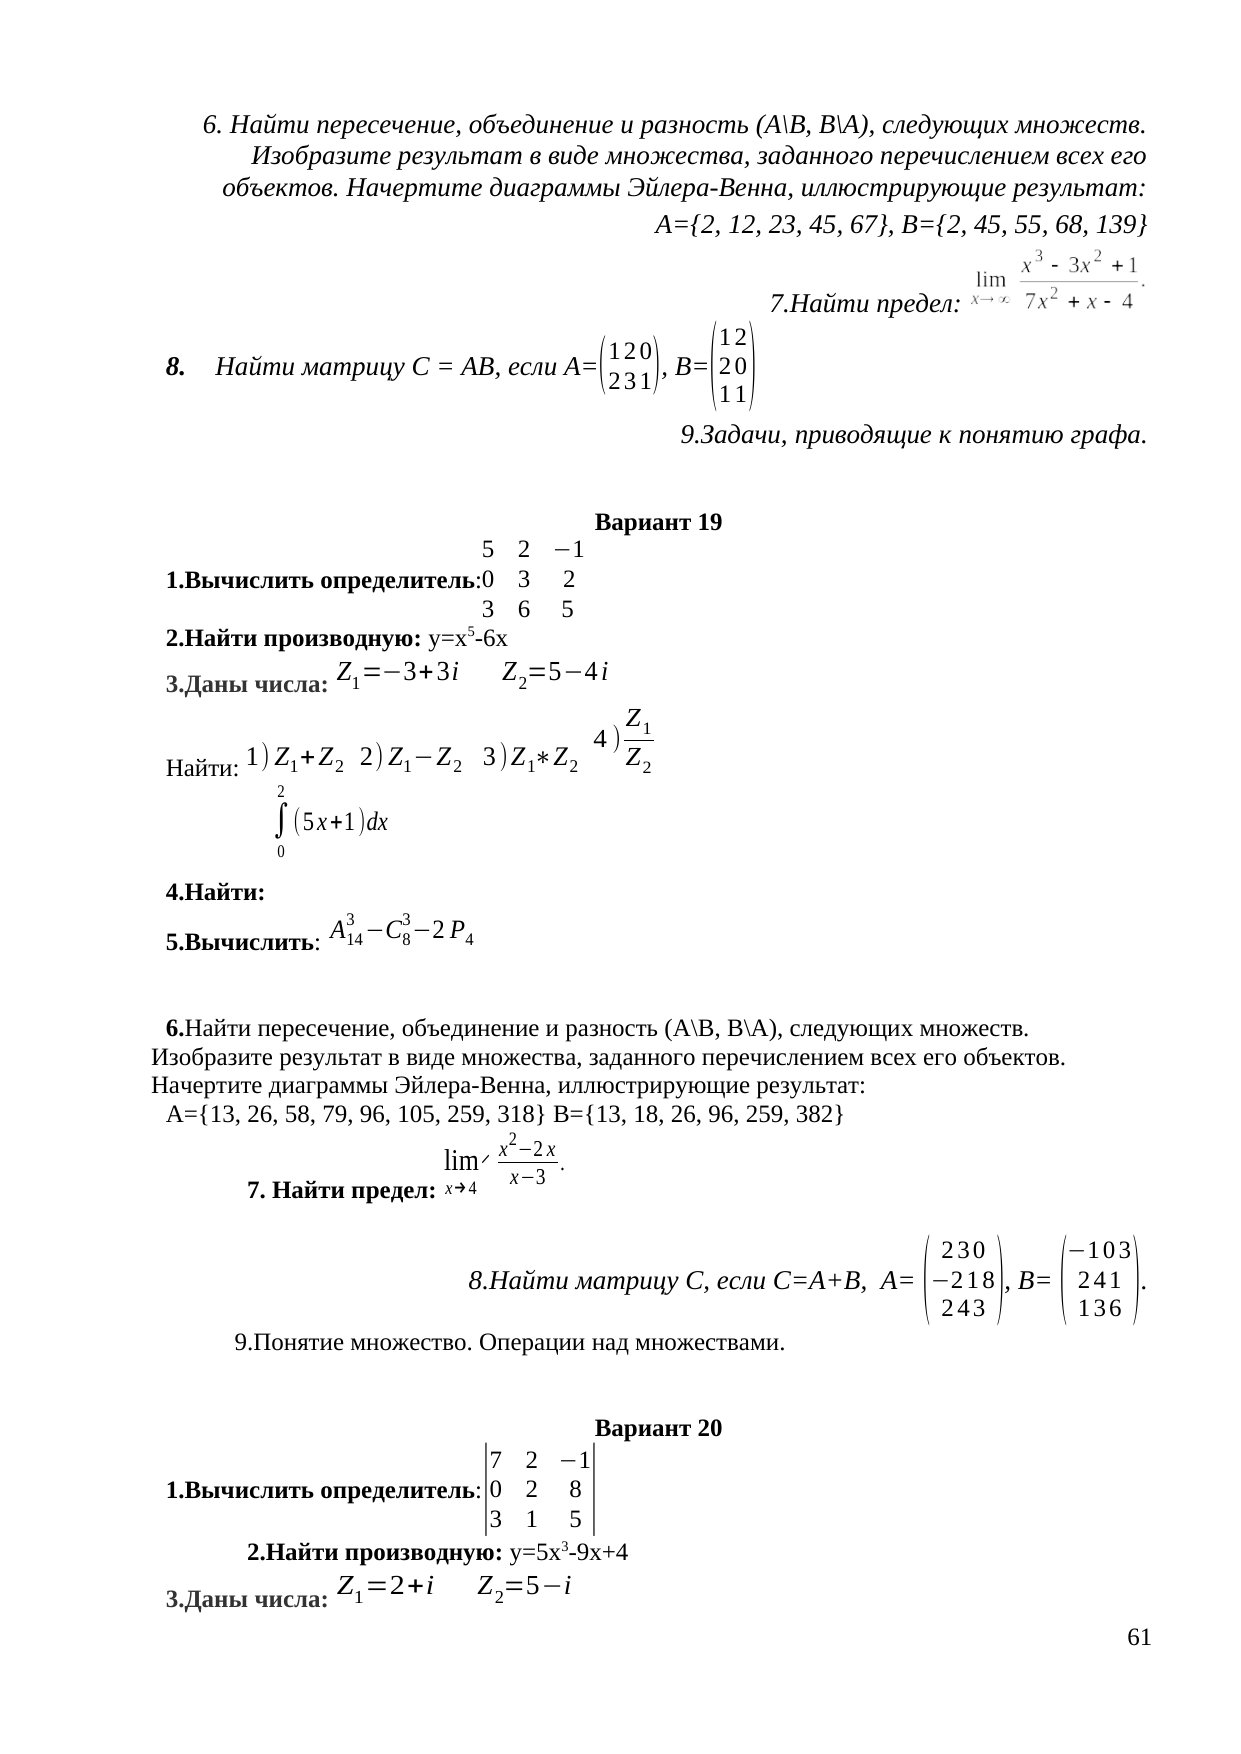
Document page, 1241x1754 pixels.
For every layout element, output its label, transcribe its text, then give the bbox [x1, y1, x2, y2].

text 1.Вычислить определитель: [151, 536, 1145, 623]
text 7. Найти предел: [151, 1128, 1145, 1204]
text 3.Даны числа: [151, 656, 1151, 698]
subtitle A={2, 12, 23, 45, 67}, B={2, 45, 55, 68, 139} [151, 208, 1147, 239]
text Вариант 20 [151, 1413, 1151, 1442]
text 2.Найти производную: у=5х3-9х+4 [151, 1537, 1145, 1566]
text Найти: [151, 704, 1151, 782]
text А={13, 26, 58, 79, 96, 105, 259, 318} B={13, 18, 26, 96, 259, 382} [151, 1099, 1145, 1128]
subtitle 9.Задачи, приводящие к понятию графа. [151, 418, 1147, 450]
subtitle 8.Найти матрицу С, если C=A+B, А= , В= . [151, 1232, 1147, 1327]
text 5.Вычислить: [151, 911, 1151, 955]
text 6.Найти пересечение, объединение и разность (A\B, B\A), следующих множеств. Изобразите результат в виде множества, заданного перечислением всех его объектов. Начертите диаграммы Эйлера-Венна, иллюстрирующие результат: [151, 1013, 1145, 1099]
subtitle Найти матрицу С = АВ, если А=, В= [151, 318, 1151, 413]
text 4.Найти: [151, 782, 1145, 905]
subtitle 6. Найти пересечение, объединение и разность (A\B, B\A), следующих множеств. Изобразите результат в виде множества, заданного перечислением всех его объектов. Начертите диаграммы Эйлера-Венна, иллюстрирующие результат: [151, 108, 1147, 202]
text Вариант 19 [151, 507, 1151, 536]
text 2.Найти производную: у=х5-6х [151, 623, 1145, 652]
text 1.Вычислить определитель: [151, 1442, 1145, 1537]
subtitle 7.Найти предел: [151, 245, 1147, 318]
text 3.Даны числа: [151, 1571, 1151, 1613]
text 9.Понятие множество. Операции над множествами. [151, 1327, 1151, 1355]
